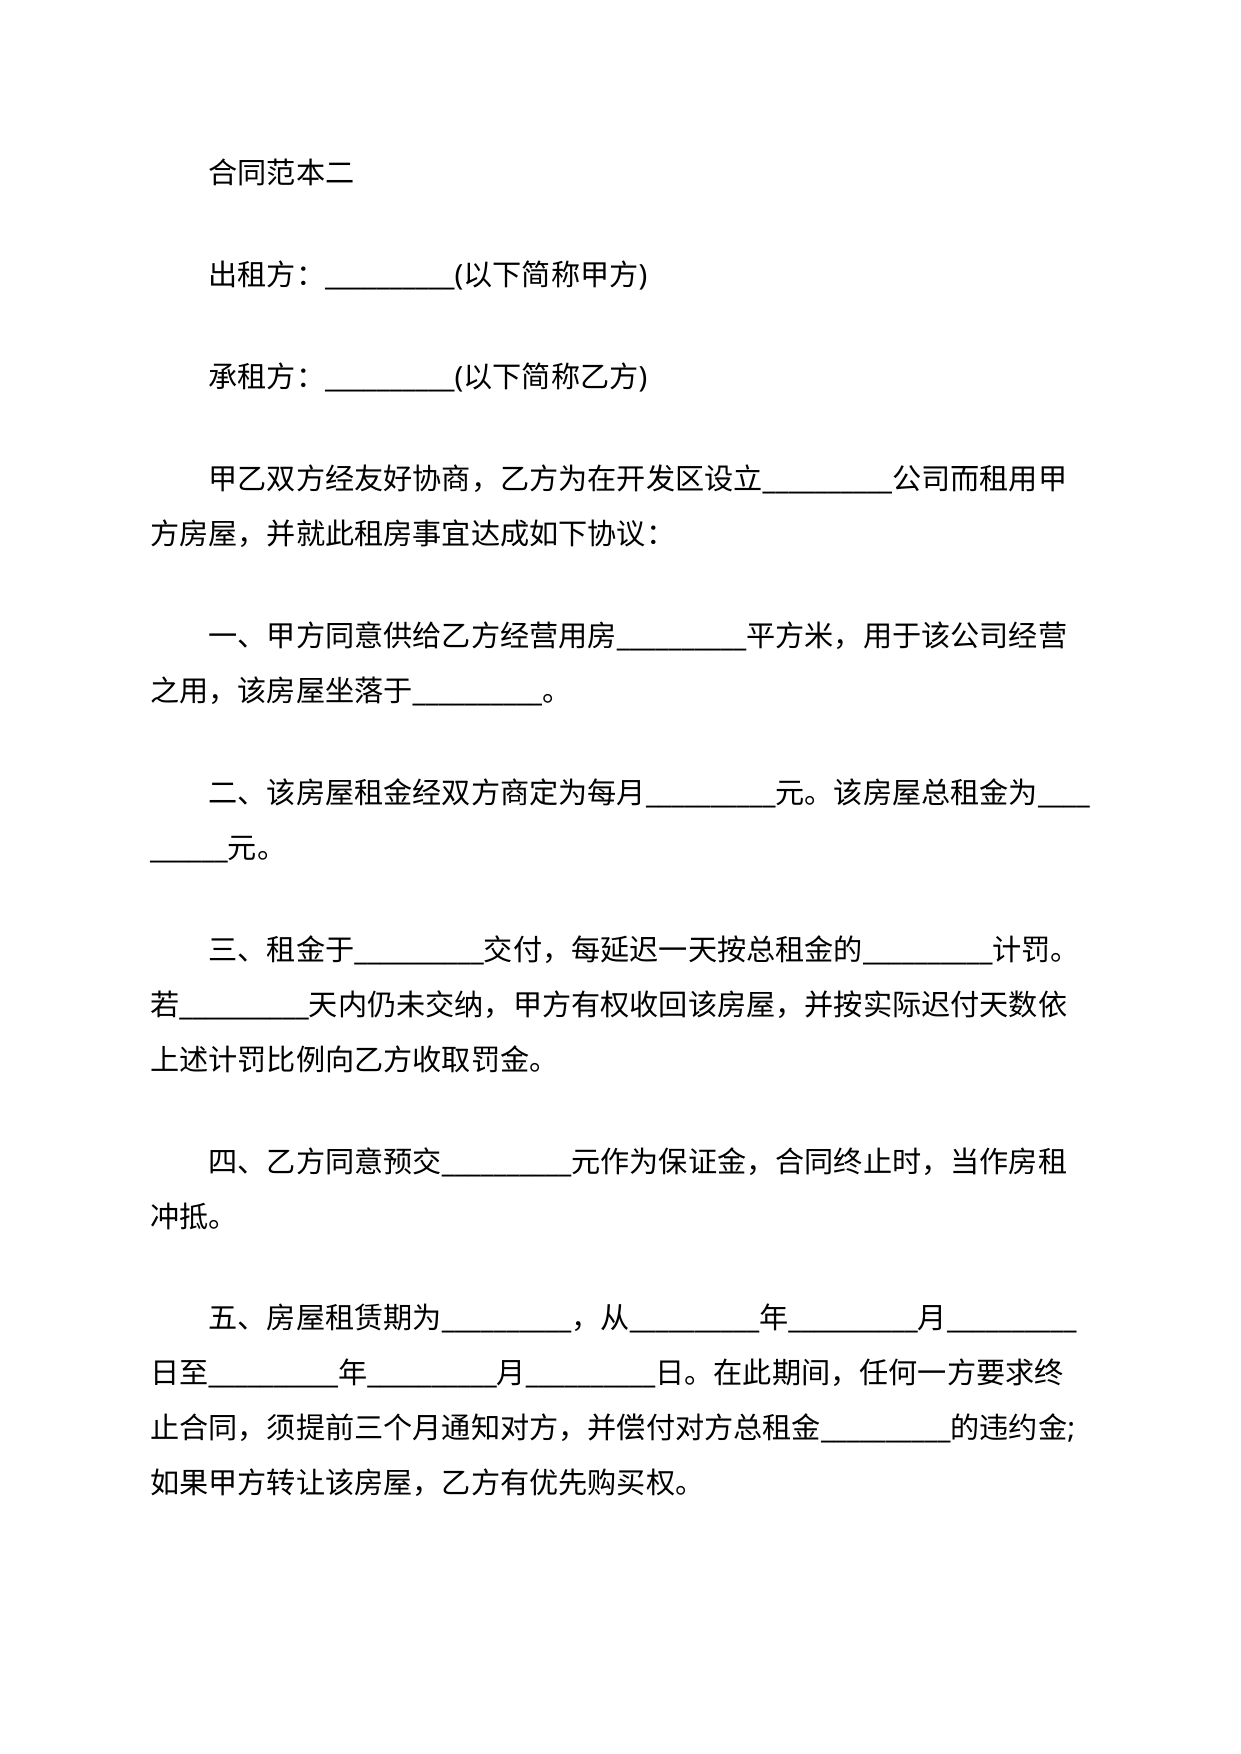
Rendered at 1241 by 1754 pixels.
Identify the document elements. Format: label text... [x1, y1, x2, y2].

text 合同范本二 [150, 150, 1090, 192]
text 出租方：__________(以下简称甲方) [150, 252, 1090, 294]
text 二、该房屋租金经双方商定为每月__________元。该房屋总租金为__________元。 [150, 769, 1090, 867]
text 四、乙方同意预交__________元作为保证金，合同终止时，当作房租冲抵。 [150, 1138, 1090, 1236]
text 承租方：__________(以下简称乙方) [150, 354, 1090, 396]
text 五、房屋租赁期为__________，从__________年__________月__________日至__________年__________月__________日。在此期间，任何一方要求终止合同，须提前三个月通知对方，并偿付对方总租金__________的违约金;如果甲方转让该房屋，乙方有优先购买权。 [150, 1295, 1090, 1502]
text 三、租金于__________交付，每延迟一天按总租金的__________计罚。若__________天内仍未交纳，甲方有权收回该房屋，并按实际迟付天数依上述计罚比例向乙方收取罚金。 [150, 926, 1090, 1079]
text 甲乙双方经友好协商，乙方为在开发区设立__________公司而租用甲方房屋，并就此租房事宜达成如下协议： [150, 456, 1090, 553]
text 一、甲方同意供给乙方经营用房__________平方米，用于该公司经营之用，该房屋坐落于__________。 [150, 612, 1090, 710]
